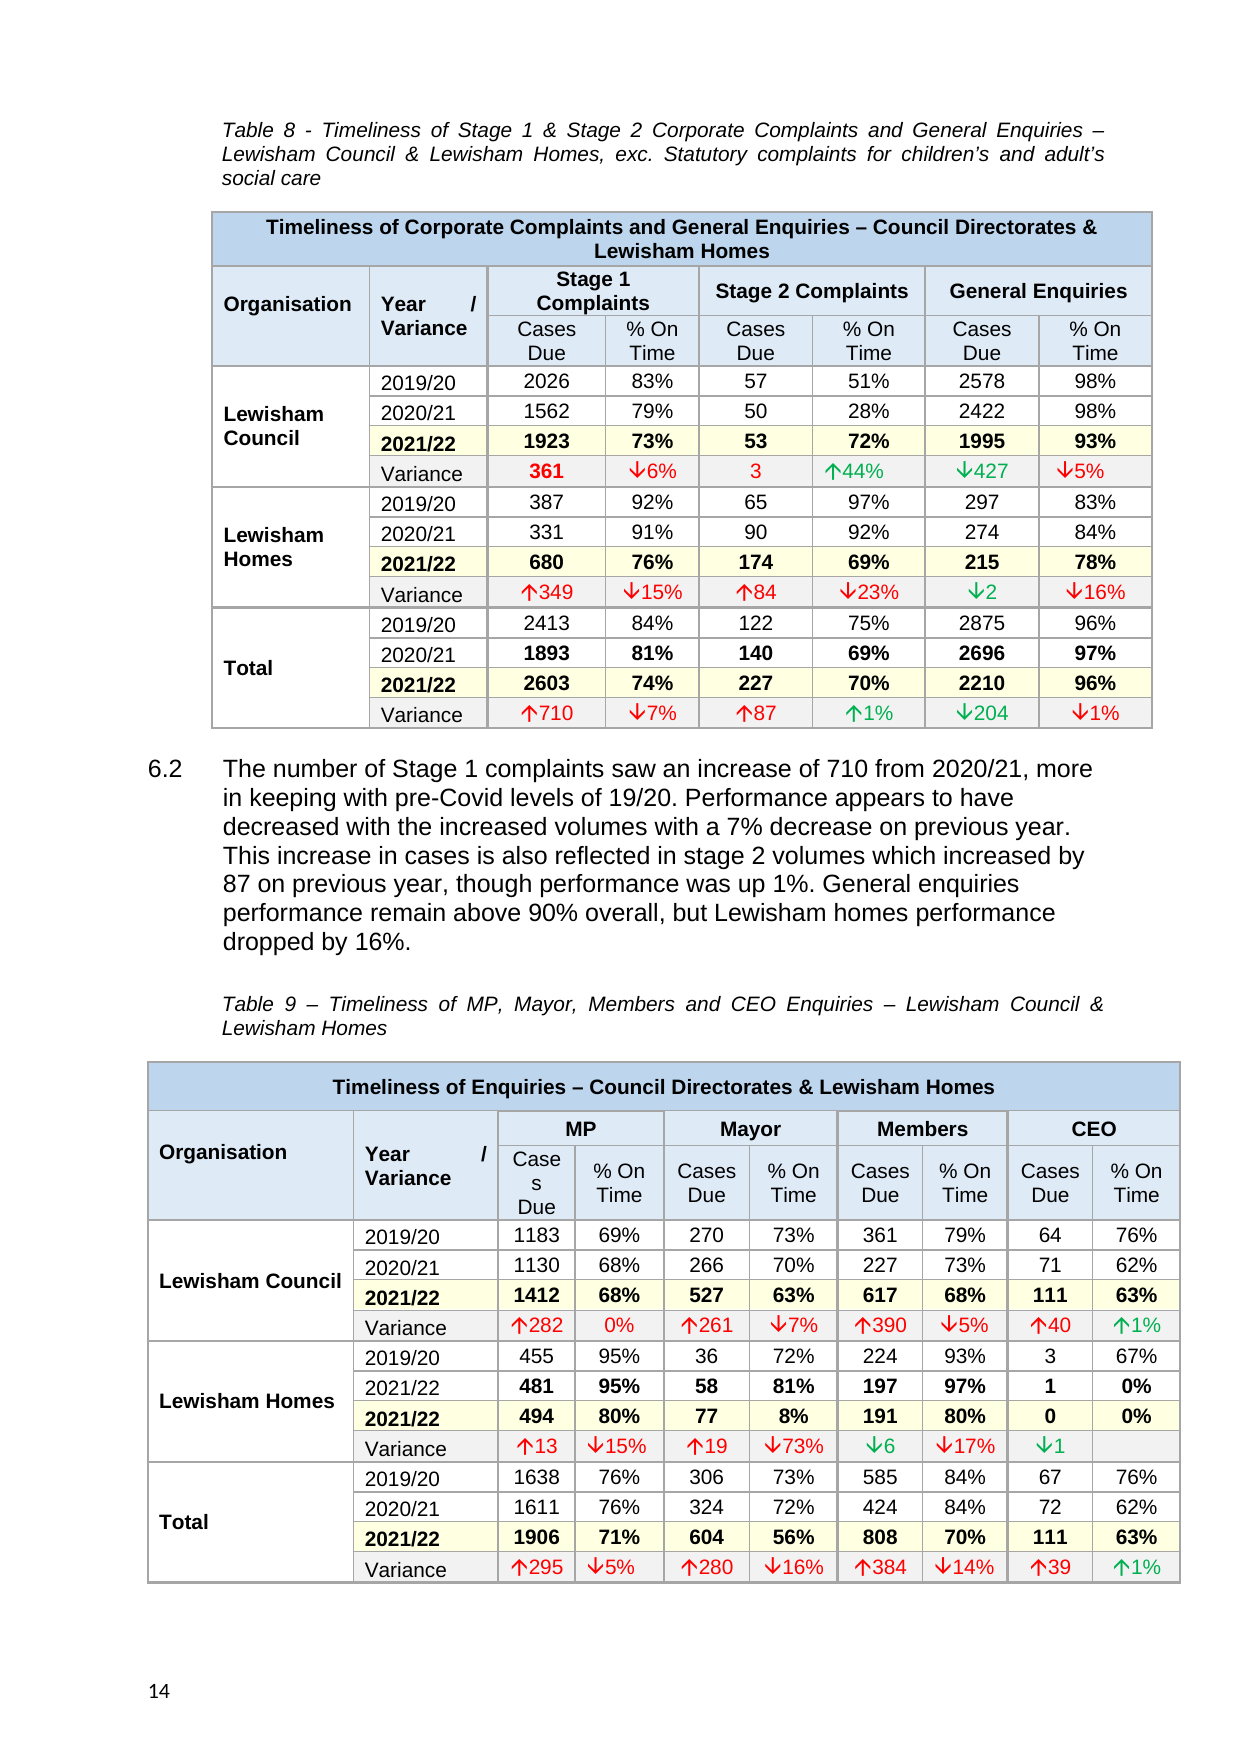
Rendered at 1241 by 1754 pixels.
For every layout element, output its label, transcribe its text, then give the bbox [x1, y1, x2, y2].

table_cell 36 [665, 1342, 749, 1370]
table_cell 58 [665, 1372, 749, 1400]
table_cell 95% [576, 1342, 663, 1370]
table_cell 0% [1093, 1372, 1179, 1400]
table_header Timeliness of Enquiries – Council Directorates & Lewisham Homes [149, 1063, 1179, 1110]
table_cell 84 [700, 577, 812, 606]
table_cell 80% [923, 1401, 1006, 1430]
table_cell 2021/22 [370, 547, 486, 576]
table_cell 2875 [926, 609, 1038, 637]
table_cell 8% [750, 1401, 836, 1430]
table_cell 90 [700, 518, 812, 546]
table_cell 6 [839, 1431, 922, 1461]
table_cell Stage 2 Complaints [700, 267, 924, 315]
table_cell 2021/22 [354, 1372, 497, 1400]
table_cell 2019/20 [354, 1342, 497, 1370]
table_cell 1611 [499, 1493, 574, 1521]
table_cell 63% [1093, 1280, 1179, 1309]
table_cell 75% [813, 609, 924, 637]
table_cell 93% [923, 1342, 1006, 1370]
table_cell 93% [1040, 426, 1151, 455]
table_cell 81% [750, 1372, 836, 1400]
table_cell Total [149, 1463, 353, 1581]
table_cell 1 [1009, 1431, 1092, 1461]
table_cell 96% [1040, 668, 1151, 697]
table_cell 1412 [499, 1280, 574, 1309]
table_cell MP [499, 1112, 663, 1145]
table_cell 5% [1040, 456, 1151, 486]
table_cell 76% [606, 547, 698, 576]
table_cell Cases Due [1009, 1146, 1092, 1219]
table_cell 604 [665, 1522, 749, 1551]
table_cell 67% [1093, 1342, 1179, 1370]
table_cell 40 [1009, 1311, 1092, 1340]
table_cell CEO [1009, 1111, 1179, 1145]
table_cell 1923 [489, 426, 605, 455]
table_cell 44% [813, 456, 924, 486]
table_cell 92% [606, 488, 698, 516]
table_cell 266 [665, 1251, 749, 1279]
table_cell % On Time [923, 1146, 1006, 1219]
table_cell 2021/22 [354, 1401, 497, 1430]
table_cell 56% [750, 1522, 836, 1551]
table_cell Cases Due [499, 1146, 574, 1219]
table_cell 53 [700, 426, 812, 455]
table_cell 274 [926, 518, 1038, 546]
table_cell 111 [1009, 1280, 1092, 1309]
table_cell 282 [499, 1311, 574, 1340]
table_cell 455 [499, 1342, 574, 1370]
table_cell Organisation [213, 267, 369, 365]
table_cell 174 [700, 547, 812, 576]
table_cell 72% [750, 1342, 836, 1370]
table_cell 295 [499, 1552, 574, 1581]
table_cell 73% [606, 426, 698, 455]
table_cell 197 [839, 1372, 922, 1400]
table_cell 15% [606, 577, 698, 606]
table_cell 427 [926, 456, 1038, 486]
table_cell 494 [499, 1401, 574, 1430]
table_cell 297 [926, 488, 1038, 516]
table_cell 97% [813, 488, 924, 516]
table_cell 98% [1040, 397, 1151, 425]
table_cell 5% [576, 1552, 663, 1581]
table_cell 2021/22 [370, 668, 486, 697]
table_cell 72 [1009, 1493, 1092, 1521]
table_cell 2020/21 [370, 518, 486, 546]
table_cell 1995 [926, 426, 1038, 455]
table_cell 280 [665, 1552, 749, 1581]
table_cell Cases Due [665, 1146, 749, 1219]
table_cell 2020/21 [354, 1251, 497, 1279]
table_cell 2021/22 [370, 426, 486, 455]
table_cell 50 [700, 397, 812, 425]
table_cell 79% [923, 1221, 1006, 1249]
table_cell 227 [839, 1251, 922, 1279]
table_cell 122 [700, 609, 812, 637]
table_cell 7% [606, 698, 698, 727]
table_cell 2021/22 [354, 1522, 497, 1551]
table_cell 84% [923, 1493, 1006, 1521]
table_cell 70% [750, 1251, 836, 1279]
table_cell 98% [1040, 367, 1151, 395]
table_cell 87 [700, 698, 812, 727]
table_cell 324 [665, 1493, 749, 1521]
table_cell 331 [489, 518, 605, 546]
table_cell 77 [665, 1401, 749, 1430]
table_cell 0 [1009, 1401, 1092, 1430]
table_cell Cases Due [839, 1146, 922, 1219]
table_header Timeliness of Corporate Complaints and General Enquiries – Council Directorates & Lewisham Homes [213, 213, 1151, 265]
table_cell 69% [813, 547, 924, 576]
table_cell 3 [700, 456, 812, 486]
table_cell 2026 [489, 367, 605, 395]
table_cell Lewisham Homes [213, 488, 369, 606]
table_cell 73% [750, 1221, 836, 1249]
table_cell 1% [1093, 1552, 1179, 1581]
table_cell [1093, 1431, 1179, 1461]
table_cell 16% [1040, 577, 1151, 606]
table_cell 64 [1009, 1221, 1092, 1249]
table_cell 68% [576, 1280, 663, 1309]
table_cell 74% [606, 668, 698, 697]
table_cell 2603 [489, 668, 605, 697]
table_cell 84% [923, 1463, 1006, 1491]
table_cell 71 [1009, 1251, 1092, 1279]
table_cell Members [839, 1112, 1006, 1145]
table_cell 2210 [926, 668, 1038, 697]
table_cell 481 [499, 1372, 574, 1400]
table_cell 57 [700, 367, 812, 395]
table_cell 1906 [499, 1522, 574, 1551]
table_cell 28% [813, 397, 924, 425]
table_cell 2019/20 [354, 1463, 497, 1491]
table_cell 13 [499, 1431, 574, 1461]
table_cell 71% [576, 1522, 663, 1551]
table_cell 83% [606, 367, 698, 395]
table_cell 97% [923, 1372, 1006, 1400]
table_cell 617 [839, 1280, 922, 1309]
table_cell 72% [813, 426, 924, 455]
table_cell 67 [1009, 1463, 1092, 1491]
table_cell 79% [606, 397, 698, 425]
table_cell 84% [606, 609, 698, 637]
table_cell 1638 [499, 1463, 574, 1491]
table_cell Total [213, 609, 369, 727]
table_cell Variance [370, 456, 486, 486]
table_cell 2413 [489, 609, 605, 637]
table_cell 92% [813, 518, 924, 546]
table_cell 204 [926, 698, 1038, 727]
table_cell 2019/20 [370, 488, 486, 516]
text 6.2 The number of Stage 1 complaints saw an increase of 710 from 2020/21, more in keeping with pre-Covid levels of 19/20. Performance appears to have decreased with the increased volumes with a 7% decrease on previous year. This increase in cases is also reflected in stage 2 volumes which increased by 87 on previous year, though performance was up 1%. General enquiries performance remain above 90% overall, but Lewisham homes performance dropped by 16%. [148, 754, 1107, 956]
table_cell 306 [665, 1463, 749, 1491]
table_cell 84% [1040, 518, 1151, 546]
table_cell 69% [813, 639, 924, 667]
table_cell 62% [1093, 1251, 1179, 1279]
table_cell % On Time [1040, 316, 1151, 365]
table_cell 83% [1040, 488, 1151, 516]
table_cell 2020/21 [370, 639, 486, 667]
table_cell 710 [489, 698, 605, 727]
table_cell % On Time [1093, 1146, 1179, 1219]
table_cell 1% [813, 698, 924, 727]
table_cell Cases Due [489, 316, 605, 365]
table_cell Variance [370, 698, 486, 727]
table_cell 96% [1040, 609, 1151, 637]
table_cell 19 [665, 1431, 749, 1461]
table_cell 1130 [499, 1251, 574, 1279]
table_cell 2019/20 [354, 1221, 497, 1249]
table_cell 1% [1040, 698, 1151, 727]
table_cell 73% [750, 1431, 836, 1461]
table_cell 111 [1009, 1522, 1092, 1551]
table_cell Lewisham Council [149, 1221, 353, 1340]
table_cell Variance [370, 577, 486, 606]
table_cell 17% [923, 1431, 1006, 1461]
table_cell Lewisham Homes [149, 1342, 353, 1461]
table_cell 2020/21 [354, 1493, 497, 1521]
table_cell 1 [1009, 1372, 1092, 1400]
table_cell 63% [750, 1280, 836, 1309]
table_cell 270 [665, 1221, 749, 1249]
table_cell 68% [923, 1280, 1006, 1309]
table_cell 6% [606, 456, 698, 486]
table_cell 2422 [926, 397, 1038, 425]
table_cell General Enquiries [926, 267, 1151, 315]
table_cell 68% [576, 1251, 663, 1279]
table_cell 63% [1093, 1522, 1179, 1551]
table_cell 73% [923, 1251, 1006, 1279]
table_cell 140 [700, 639, 812, 667]
table_cell 0% [1093, 1401, 1179, 1430]
table_cell 15% [576, 1431, 663, 1461]
table_cell 16% [750, 1552, 836, 1581]
table_cell 2021/22 [354, 1280, 497, 1309]
table_cell 62% [1093, 1493, 1179, 1521]
table_cell 2019/20 [370, 609, 486, 637]
table_cell 91% [606, 518, 698, 546]
table_cell Organisation [149, 1111, 353, 1219]
table_cell 76% [1093, 1221, 1179, 1249]
table_cell 585 [839, 1463, 922, 1491]
table_cell 2578 [926, 367, 1038, 395]
table_cell 7% [750, 1311, 836, 1340]
table_cell Mayor [665, 1111, 836, 1145]
table_cell 2 [926, 577, 1038, 606]
table_cell 23% [813, 577, 924, 606]
table_cell % On Time [750, 1146, 836, 1219]
table_cell 70% [813, 668, 924, 697]
table_cell 1893 [489, 639, 605, 667]
table_cell 2019/20 [370, 367, 486, 395]
table_cell 39 [1009, 1552, 1092, 1581]
table_cell 73% [750, 1463, 836, 1491]
table_cell Cases Due [926, 316, 1038, 365]
table_cell 69% [576, 1221, 663, 1249]
table_cell 527 [665, 1280, 749, 1309]
table_cell 808 [839, 1522, 922, 1551]
table_cell 81% [606, 639, 698, 667]
table_cell 76% [576, 1493, 663, 1521]
table_cell Year / Variance [354, 1111, 497, 1219]
table_cell 361 [839, 1221, 922, 1249]
table_cell 76% [576, 1463, 663, 1491]
table_cell 1562 [489, 397, 605, 425]
table_cell 424 [839, 1493, 922, 1521]
table_cell 76% [1093, 1463, 1179, 1491]
table_cell 51% [813, 367, 924, 395]
table_cell 261 [665, 1311, 749, 1340]
table_cell 349 [489, 577, 605, 606]
table_cell 3 [1009, 1342, 1092, 1370]
table_cell 1% [1093, 1311, 1179, 1340]
text Table 8 - Timeliness of Stage 1 & Stage 2 Corporate Complaints and General Enquiries –Lewisham Council & Lewisham Homes, exc. Statutory complaints for children’s and adult’s social care [222, 118, 1107, 190]
table_cell 390 [839, 1311, 922, 1340]
table_cell 72% [750, 1493, 836, 1521]
table_cell 97% [1040, 639, 1151, 667]
table_cell Stage 1 Complaints [489, 267, 698, 315]
table_cell 2696 [926, 639, 1038, 667]
table_cell % On Time [606, 316, 698, 365]
table_cell 680 [489, 547, 605, 576]
table_cell 384 [839, 1552, 922, 1581]
table_cell 70% [923, 1522, 1006, 1551]
table_cell Variance [354, 1431, 497, 1461]
table_cell % On Time [813, 316, 924, 365]
table_cell 361 [489, 456, 605, 486]
table_cell 80% [576, 1401, 663, 1430]
table_cell Lewisham Council [213, 367, 369, 486]
table_cell 191 [839, 1401, 922, 1430]
table_cell 215 [926, 547, 1038, 576]
table_cell Cases Due [700, 316, 812, 365]
table_cell 227 [700, 668, 812, 697]
table_cell 1183 [499, 1221, 574, 1249]
table_cell 0% [576, 1311, 663, 1340]
table_cell Year / Variance [370, 267, 486, 365]
table_cell 95% [576, 1372, 663, 1400]
table_cell 78% [1040, 547, 1151, 576]
table_cell 2020/21 [370, 397, 486, 425]
table_cell Variance [354, 1552, 497, 1581]
table_cell Variance [354, 1311, 497, 1340]
table_cell 14% [923, 1552, 1006, 1581]
table_cell 5% [923, 1311, 1006, 1340]
table_cell 387 [489, 488, 605, 516]
table_cell 224 [839, 1342, 922, 1370]
table_cell 65 [700, 488, 812, 516]
table_cell % On Time [576, 1146, 663, 1219]
text Table 9 – Timeliness of MP, Mayor, Members and CEO Enquiries – Lewisham Council & Lewisham Homes [222, 992, 1107, 1040]
